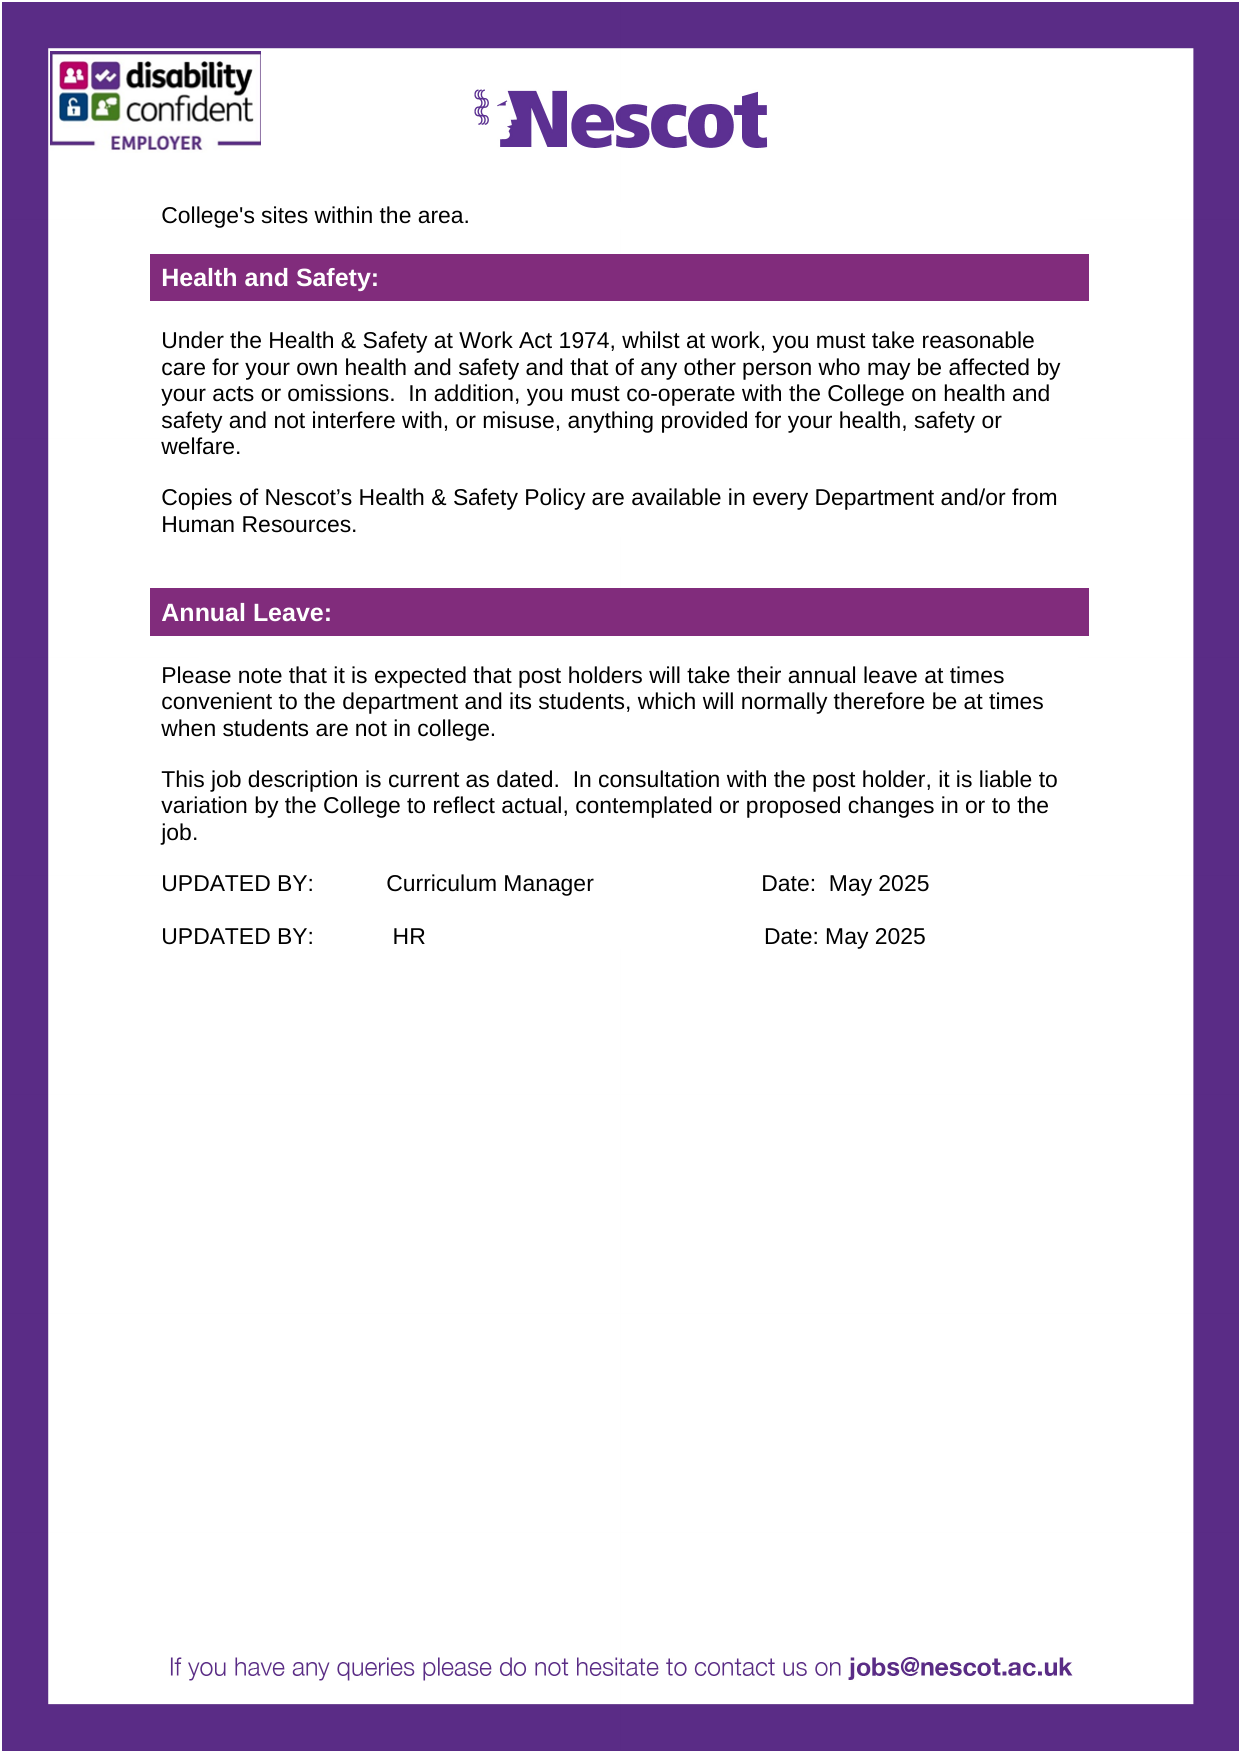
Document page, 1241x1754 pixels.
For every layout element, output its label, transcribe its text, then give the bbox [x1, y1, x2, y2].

table_cell Please note that it is expected that post holders will take their annual leave at times convenient to the department and its students, which will normally therefore be at times when students are not in college. This job description is current as dated. In consultation with the post holder, it is liable to variation by the College to reflect actual, contemplated or proposed changes in or to the job. UPDATED BY: Curriculum Manager Date: May 2025 UPDATED BY: HR Date: May 2025 [150, 636, 1089, 1265]
table_header Annual Leave: [150, 588, 1089, 636]
picture [2, 2, 1239, 1751]
table_cell Health and Safety: [150, 254, 1089, 301]
table_cell Under the Health & Safety at Work Act 1974, whilst at work, you must take reasonable care for your own health and safety and that of any other person who may be affected by your acts or omissions. In addition, you must co-operate with the College on health and safety and not interfere with, or misuse, anything provided for your health, safety or welfare. Copies of Nescot’s Health & Safety Policy are available in every Department and/or from Human Resources. [150, 301, 1089, 562]
